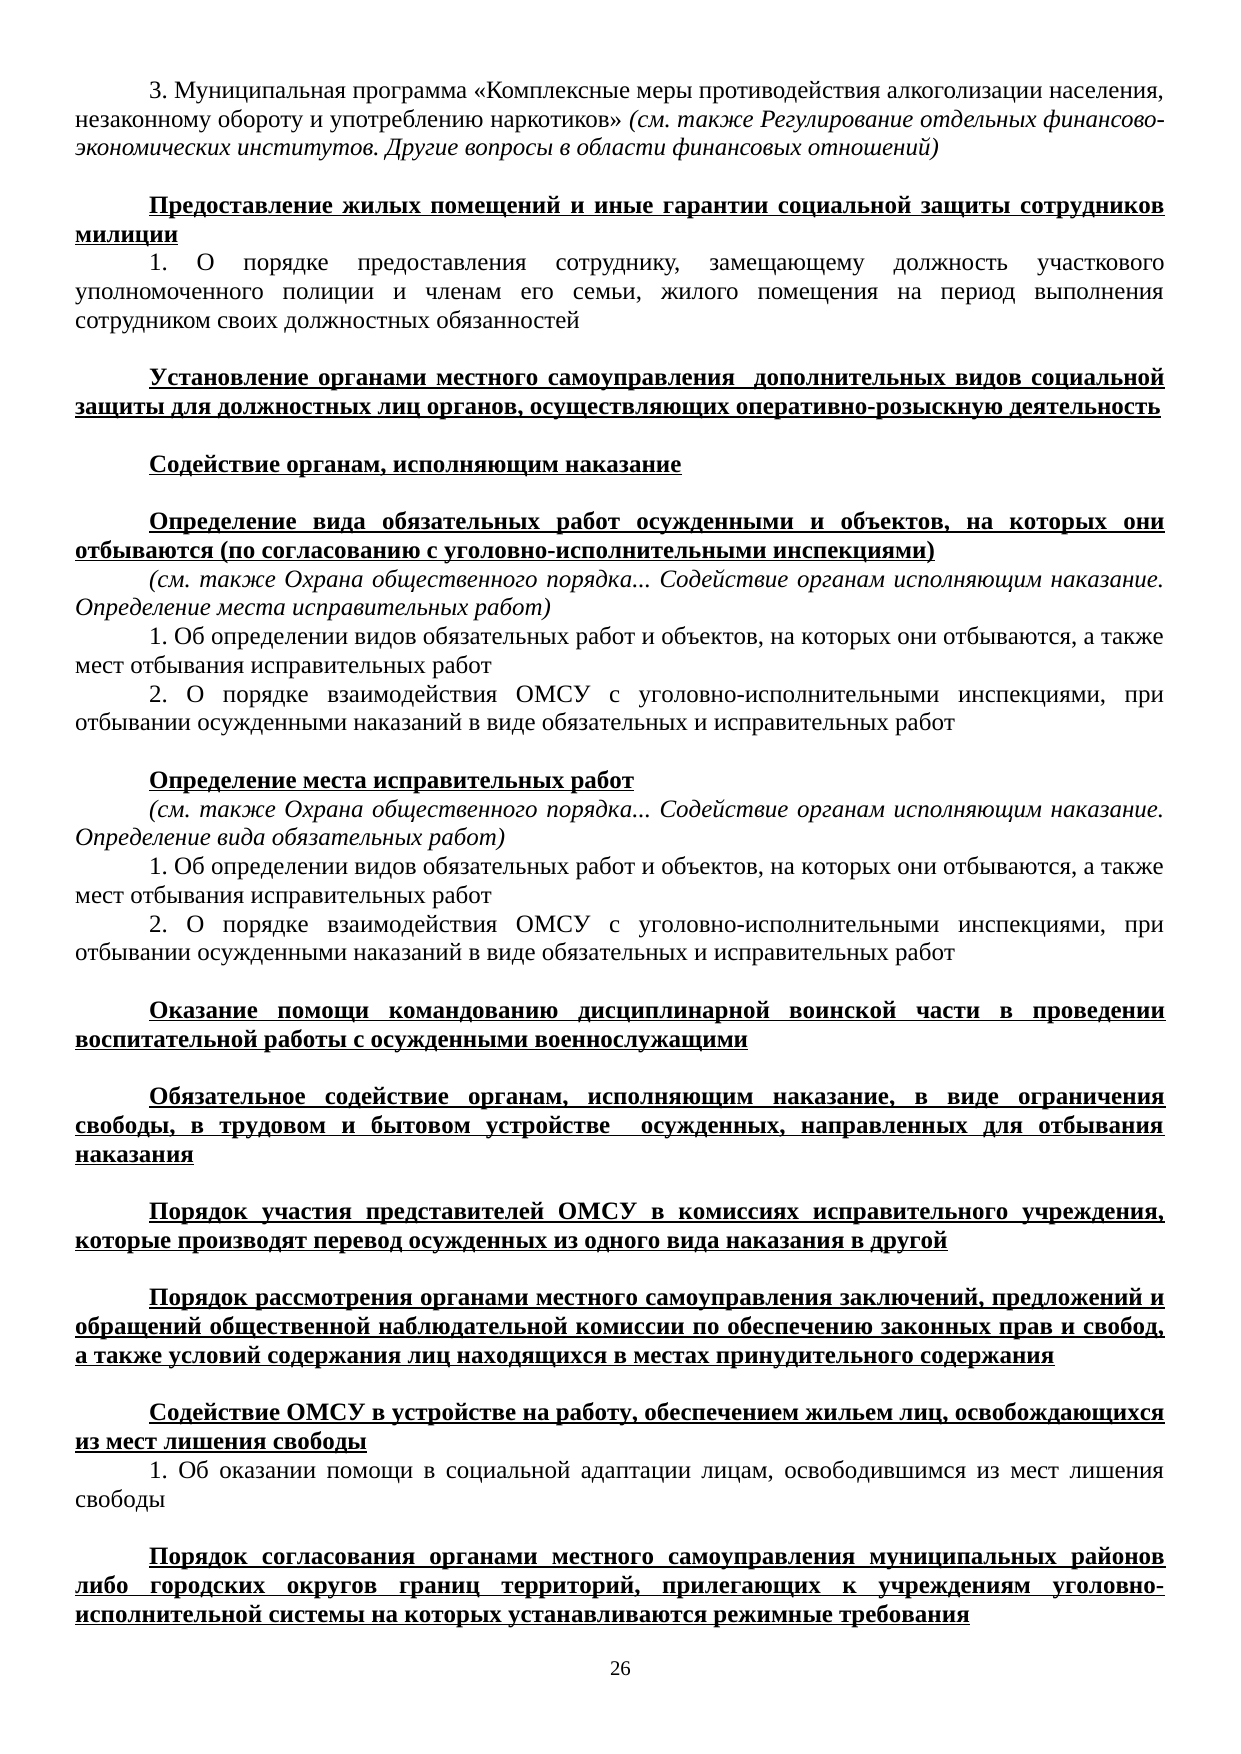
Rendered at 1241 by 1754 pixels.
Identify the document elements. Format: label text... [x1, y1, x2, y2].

title Порядок участия представителей ОМСУ в комиссиях исправительного учреждения, которые производят перевод осужденных из одного вида наказания в другой [75, 1196, 1165, 1254]
title Обязательное содействие органам, исполняющим наказание, в виде ограничения свободы, в трудовом и бытовом устройстве осужденных, направленных для отбывания наказания [75, 1136, 1165, 1167]
title Содействие ОМСУ в устройстве на работу, обеспечением жильем лиц, освобождающихся из мест лишения свободы [75, 1397, 1165, 1455]
title Порядок рассмотрения органами местного самоуправления заключений, предложений и обращений общественной наблюдательной комиссии по обеспечению законных прав и свобод, а также условий содержания лиц находящихся в местах принудительного содержания [75, 1338, 1165, 1369]
text 2. О порядке взаимодействия ОМСУ с уголовно-исполнительными инспекциями, при отбывании осужденными наказаний в виде обязательных и исправительных работ [75, 909, 1165, 966]
title 1. О порядке предоставления сотруднику, замещающему должность участкового уполномоченного полиции и членам его семьи, жилого помещения на период выполнения сотрудником своих должностных обязанностей [75, 247, 1165, 334]
text 3. Муниципальная программа «Комплексные меры противодействия алкоголизации населения, незаконному обороту и употреблению наркотиков» (см. также Регулирование отдельных финансово-экономических институтов. Другие вопросы в области финансовых отношений) [75, 75, 1165, 161]
title 1. Об определении видов обязательных работ и объектов, на которых они отбываются, а также мест отбывания исправительных работ [75, 621, 1165, 679]
title Определение вида обязательных работ осужденными и объектов, на которых они отбываются (по согласованию с уголовно-исполнительными инспекциями) [75, 506, 1165, 564]
title Порядок рассмотрения органами местного самоуправления заключений, предложений и обращений общественной наблюдательной комиссии по обеспечению законных прав и свобод, а также условий содержания лиц находящихся в местах принудительного содержания [75, 1282, 1165, 1336]
title Установление органами местного самоуправления дополнительных видов социальной защиты для должностных лиц органов, осуществляющих оперативно-розыскную деятельность [75, 362, 1165, 420]
title Определение места исправительных работ [75, 765, 1165, 794]
title (см. также Охрана общественного порядка... Содействие органам исполняющим наказание. Определение вида обязательных работ) [75, 794, 1165, 851]
title Порядок согласования органами местного самоуправления муниципальных районов либо городских округов границ территорий, прилегающих к учреждениям уголовно-исполнительной системы на которых устанавливаются режимные требования [75, 1541, 1165, 1595]
title Предоставление жилых помещений и иные гарантии социальной защиты сотрудников милиции [75, 190, 1165, 247]
title 1. Об определении видов обязательных работ и объектов, на которых они отбываются, а также мест отбывания исправительных работ [75, 851, 1165, 909]
title (см. также Охрана общественного порядка... Содействие органам исполняющим наказание. Определение места исправительных работ) [75, 564, 1165, 621]
title Оказание помощи командованию дисциплинарной воинской части в проведении воспитательной работы с осужденными военнослужащими [75, 995, 1165, 1052]
title Обязательное содействие органам, исполняющим наказание, в виде ограничения свободы, в трудовом и бытовом устройстве осужденных, направленных для отбывания наказания [75, 1081, 1165, 1135]
title 1. Об оказании помощи в социальной адаптации лицам, освободившимся из мест лишения свободы [75, 1455, 1165, 1512]
title Содействие органам, исполняющим наказание [75, 449, 1165, 477]
text 2. О порядке взаимодействия ОМСУ с уголовно-исполнительными инспекциями, при отбывании осужденными наказаний в виде обязательных и исправительных работ [75, 679, 1165, 736]
title Порядок согласования органами местного самоуправления муниципальных районов либо городских округов границ территорий, прилегающих к учреждениям уголовно-исполнительной системы на которых устанавливаются режимные требования [75, 1596, 1165, 1627]
